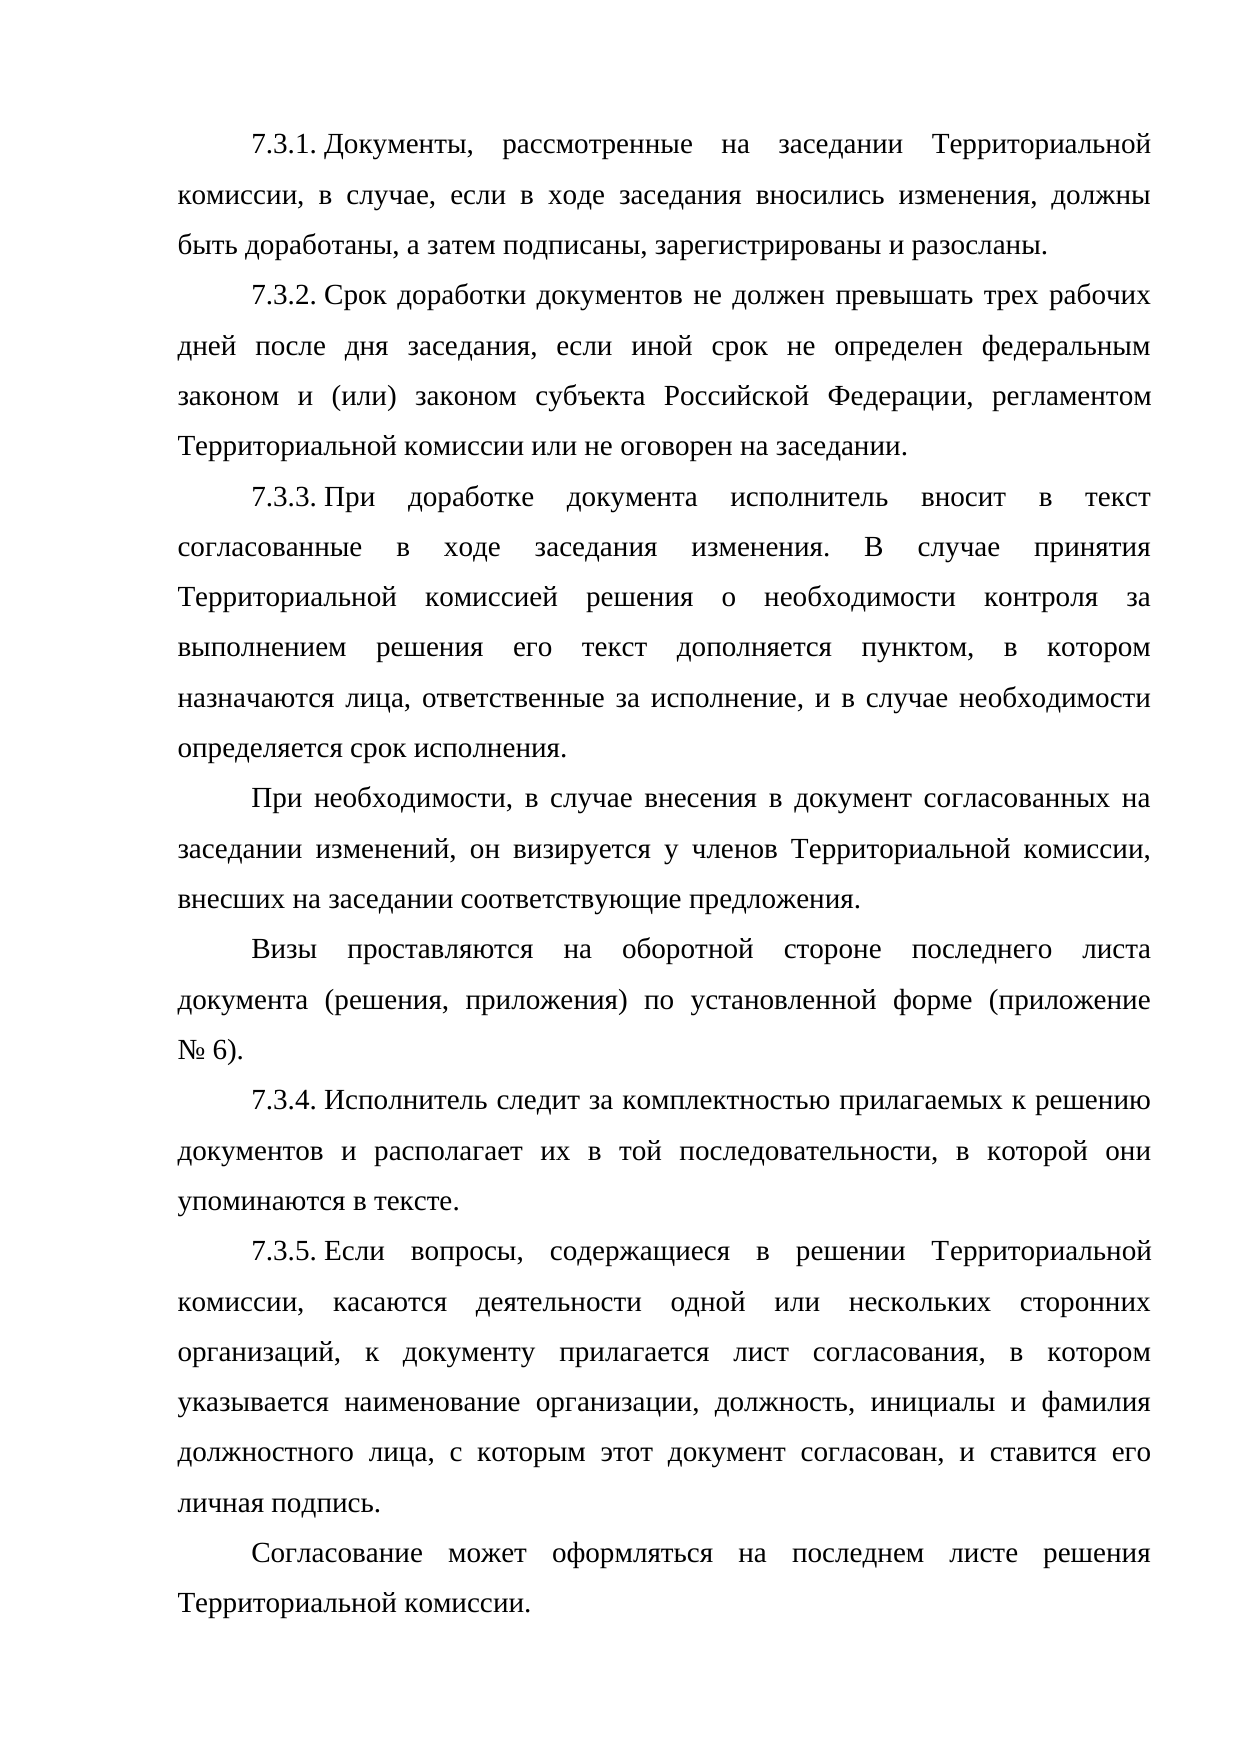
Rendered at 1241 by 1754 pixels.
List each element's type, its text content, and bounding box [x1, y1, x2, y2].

text 7.3.3. При доработке документа исполнитель вносит в текст согласованные в ходе заседания изменения. В случае принятия Территориальной комиссией решения о необходимости контроля за выполнением решения его текст дополняется пунктом, в котором назначаются лица, ответственные за исполнение, и в случае необходимости определяется срок исполнения. [177, 479, 1152, 764]
text Согласование может оформляться на последнем листе решения Территориальной комиссии. [177, 1535, 1152, 1619]
text При необходимости, в случае внесения в документ согласованных на заседании изменений, он визируется у членов Территориальной комиссии, внесших на заседании соответствующие предложения. [177, 781, 1152, 915]
text Визы проставляются на оборотной стороне последнего листа документа (решения, приложения) по установленной форме (приложение № 6). [177, 931, 1152, 1066]
text 7.3.5. Если вопросы, содержащиеся в решении Территориальной комиссии, касаются деятельности одной или нескольких сторонних организаций, к документу прилагается лист согласования, в котором указывается наименование организации, должность, инициалы и фамилия должностного лица, с которым этот документ согласован, и ставится его личная подпись. [177, 1233, 1152, 1518]
text 7.3.1. Документы, рассмотренные на заседании Территориальной комиссии, в случае, если в ходе заседания вносились изменения, должны быть доработаны, а затем подписаны, зарегистрированы и разосланы. [177, 126, 1152, 261]
text 7.3.4. Исполнитель следит за комплектностью прилагаемых к решению документов и располагает их в той последовательности, в которой они упоминаются в тексте. [177, 1082, 1152, 1217]
text 7.3.2. Срок доработки документов не должен превышать трех рабочих дней после дня заседания, если иной срок не определен федеральным законом и (или) законом субъекта Российской Федерации, регламентом Территориальной комиссии или не оговорен на заседании. [177, 277, 1152, 462]
